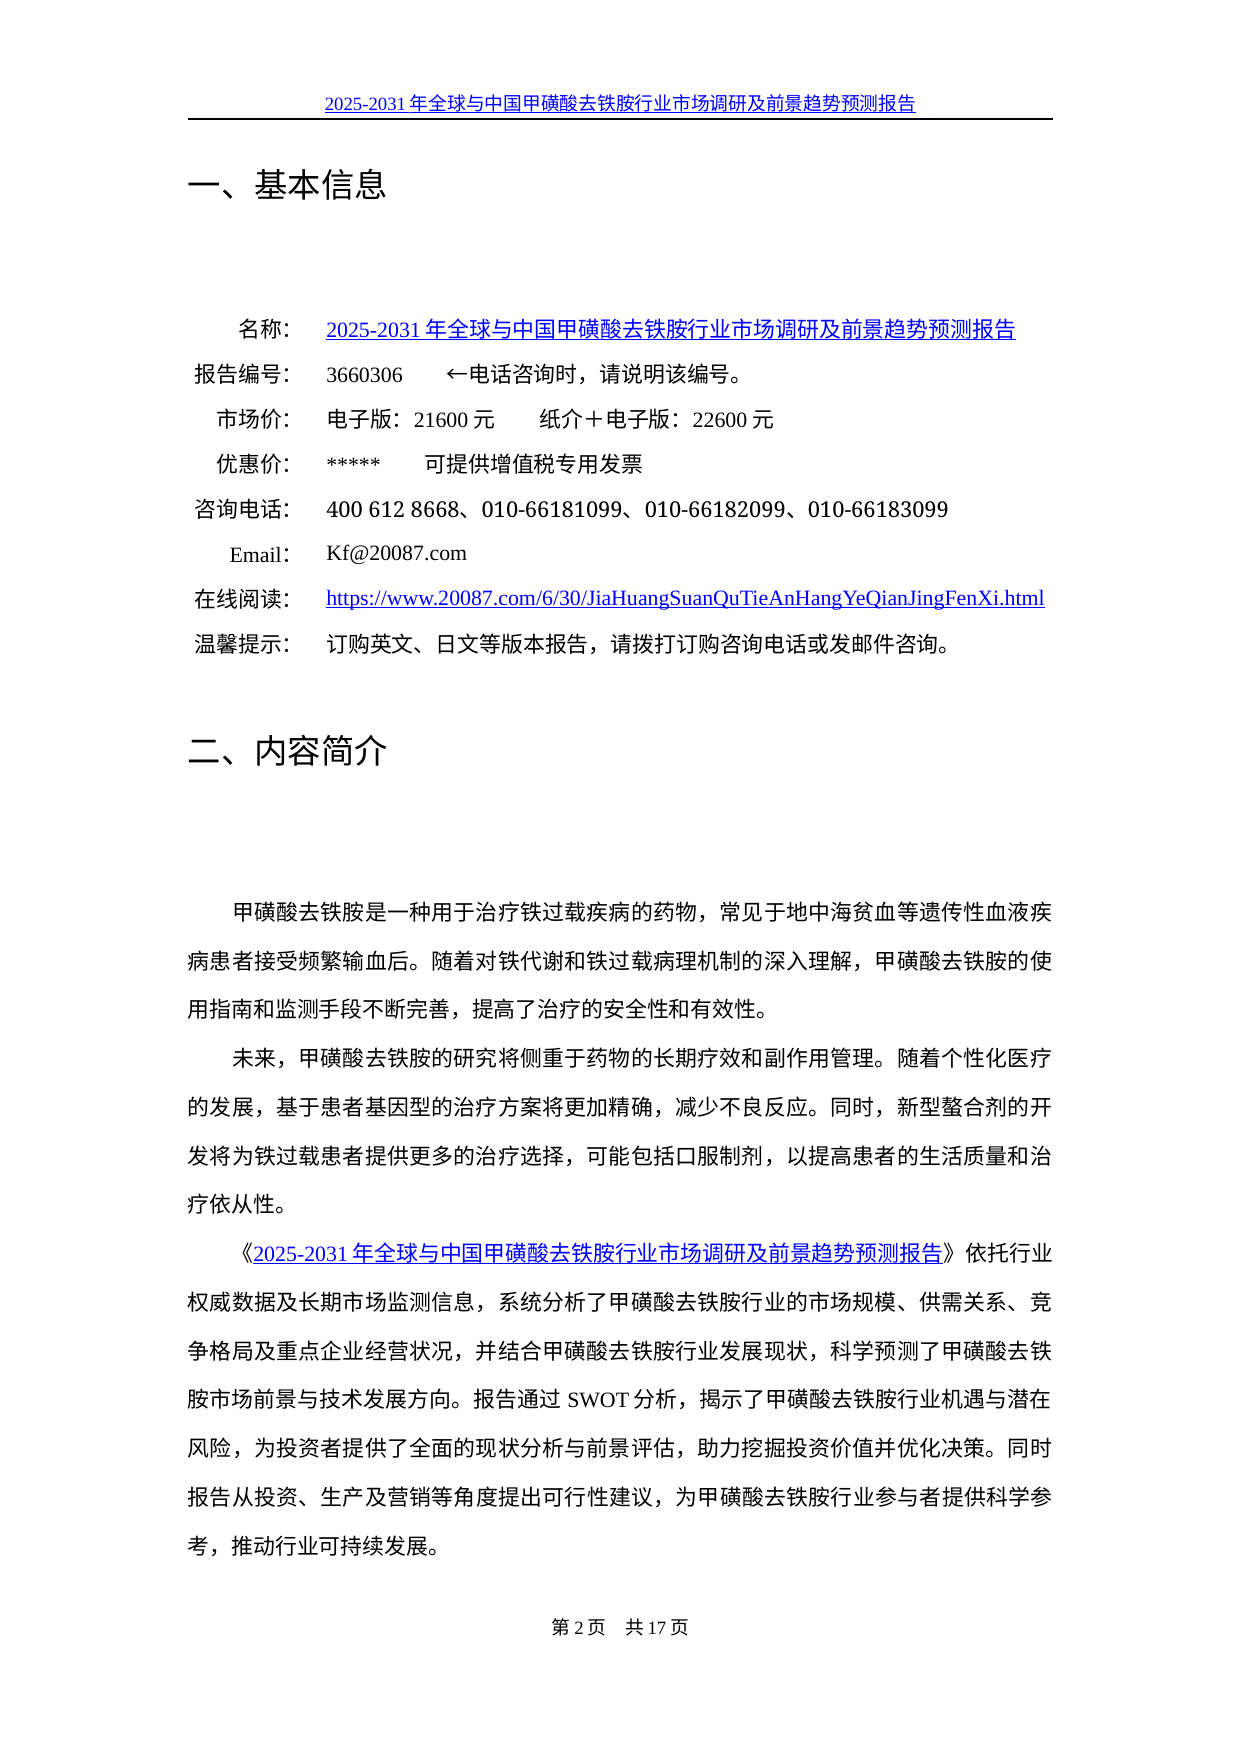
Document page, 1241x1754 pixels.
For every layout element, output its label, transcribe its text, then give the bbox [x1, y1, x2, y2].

table_cell 咨询电话： [167, 492, 315, 537]
table_cell 订购英文、日文等版本报告，请拨打订购咨询电话或发邮件咨询。 [315, 627, 1073, 672]
table_cell 400 612 8668、010-66181099、010-66182099、010-66183099 [315, 492, 1073, 537]
title 二、内容简介 [187, 717, 1053, 782]
table_cell [315, 582, 1073, 627]
table_cell 市场价： [167, 402, 315, 447]
table_cell 报告编号： [167, 357, 315, 402]
table_cell 优惠价： [167, 447, 315, 492]
table_cell 3660306 ←电话咨询时，请说明该编号。 [315, 357, 1073, 402]
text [187, 894, 1053, 1561]
table_cell ***** 可提供增值税专用发票 [315, 447, 1073, 492]
table_header 名称： [167, 312, 315, 357]
table_cell 温馨提示： [167, 627, 315, 672]
table_cell Kf@20087.com [315, 537, 1073, 582]
table_cell 电子版：21600 元 纸介＋电子版：22600 元 [315, 402, 1073, 447]
title 一、基本信息 [187, 150, 1053, 215]
table_cell 在线阅读： [167, 582, 315, 627]
table_header 2025-2031年全球与中国甲磺酸去铁胺行业市场调研及前景趋势预测报告 [315, 312, 1073, 357]
table_cell Email： [167, 537, 315, 582]
